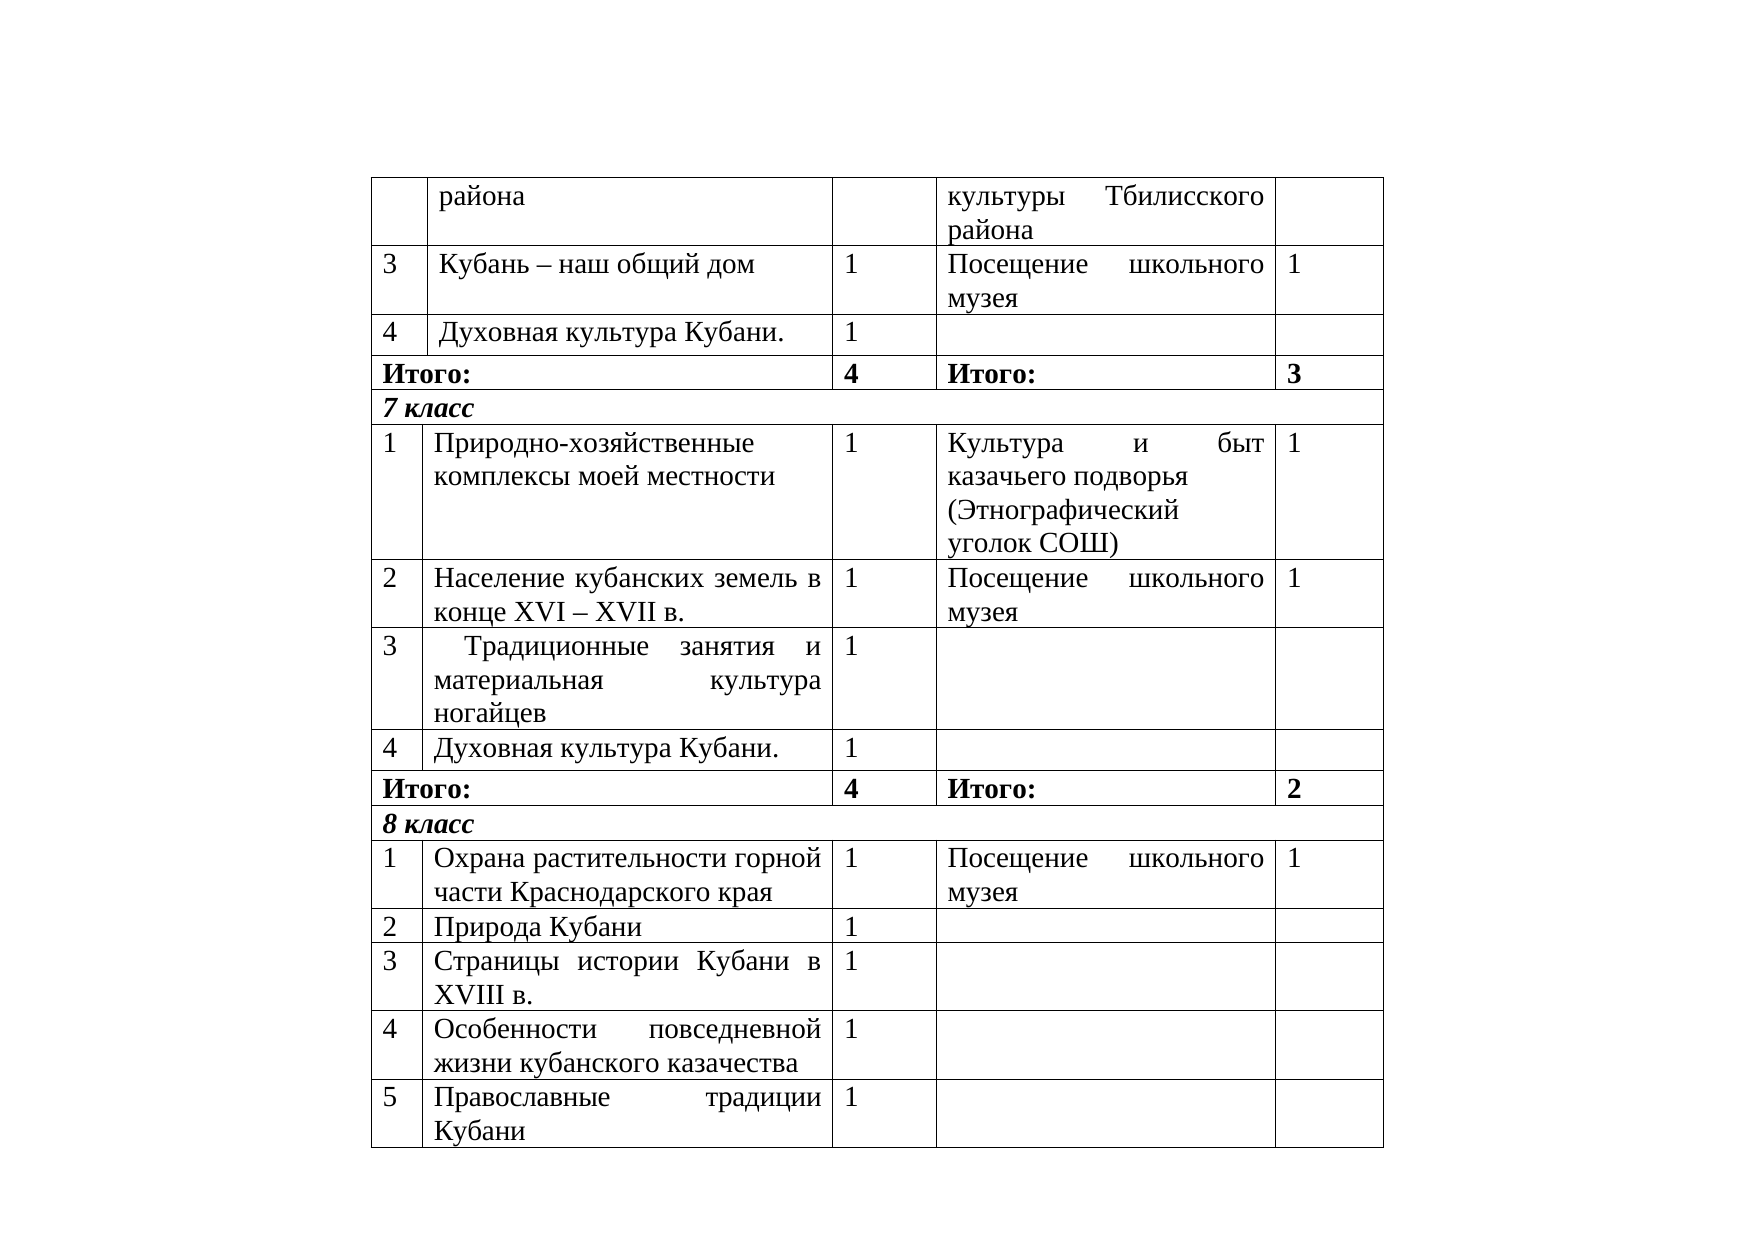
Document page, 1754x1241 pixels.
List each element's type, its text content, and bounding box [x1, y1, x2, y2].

table_cell 4 [372, 730, 422, 770]
table_cell 1 [1276, 425, 1383, 559]
table_cell 4 [372, 315, 427, 355]
table_cell 1 [372, 425, 422, 559]
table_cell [428, 178, 832, 245]
table_cell 1 [1276, 178, 1383, 245]
table_cell 1 [833, 943, 936, 1010]
table_cell [937, 315, 1275, 355]
table_cell [1276, 1011, 1383, 1078]
table_cell Духовная культура Кубани. [428, 315, 832, 355]
table_cell [1276, 909, 1287, 942]
table_cell [937, 943, 1275, 1010]
table_cell 1 [1276, 841, 1383, 908]
table_cell 1 [833, 560, 936, 627]
table_cell 1 [833, 841, 936, 908]
table_cell 1 [833, 246, 936, 313]
table_cell [1276, 730, 1383, 770]
table_cell [1372, 909, 1383, 942]
table_cell Итого: [937, 356, 1275, 389]
table_cell [937, 1080, 1275, 1147]
table_cell Итого: [937, 771, 1275, 805]
table_cell [937, 628, 1275, 729]
table_cell Посещение школьного музея [937, 560, 1275, 627]
table_cell 5 [372, 1080, 422, 1147]
table_cell Православные традиции Кубани [423, 1080, 832, 1147]
table_cell 1 [1276, 560, 1383, 627]
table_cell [937, 178, 1275, 245]
table_cell Итого: [372, 771, 832, 805]
table_cell 2 [372, 560, 422, 627]
table_cell 2 [372, 178, 427, 245]
table_cell Посещение школьного музея [937, 246, 1275, 313]
table_cell 1 [833, 909, 936, 942]
table_cell 4 [833, 771, 936, 805]
table_cell [1276, 315, 1383, 355]
table_cell Культура и быт казачьего подворья (Этнографический уголок СОШ) [937, 425, 1275, 559]
table_cell 1 [833, 178, 936, 245]
table_cell 4 [372, 1011, 422, 1078]
table_cell 1 [833, 628, 936, 729]
table_cell Природно-хозяйственные комплексы моей местности [423, 425, 832, 559]
table_cell [1276, 943, 1383, 1010]
table_cell 1 [833, 1080, 936, 1147]
table_cell 4 [833, 356, 936, 389]
table_cell Традиционные занятия и материальная культура ногайцев [423, 628, 832, 729]
table_cell 1 [833, 730, 936, 770]
table_cell [937, 730, 1275, 770]
table_cell 8 класс [372, 806, 1383, 839]
table_cell Страницы истории Кубани в XVIII в. [423, 943, 832, 1010]
table_cell 3 [372, 628, 422, 729]
table_cell 1 [1276, 246, 1383, 313]
table_cell [937, 909, 1275, 942]
table_cell 1 [833, 315, 936, 355]
table_cell Население кубанских земель в конце XVI – XVII в. [423, 560, 832, 627]
table_cell 3 [372, 246, 427, 313]
table_cell Посещение школьного музея [937, 841, 1275, 908]
table_cell [1276, 628, 1383, 729]
table_cell Природа Кубани [423, 909, 832, 942]
table_cell Кубань – наш общий дом [428, 246, 832, 313]
table_cell 3 [372, 943, 422, 1010]
table_cell 1 [833, 1011, 936, 1078]
table_cell Охрана растительности горной части Краснодарского края [423, 841, 832, 908]
table_cell [1276, 1080, 1383, 1147]
table_cell 1 [372, 841, 422, 908]
table_cell 7 класс [372, 390, 1383, 424]
table_cell [937, 1011, 1275, 1078]
table_cell 1 [833, 425, 936, 559]
table_cell 2 [372, 909, 422, 942]
table_cell Итого: [372, 356, 832, 389]
table_cell Духовная культура Кубани. [423, 730, 832, 770]
table_cell Особенности повседневной жизни кубанского казачества [423, 1011, 832, 1078]
